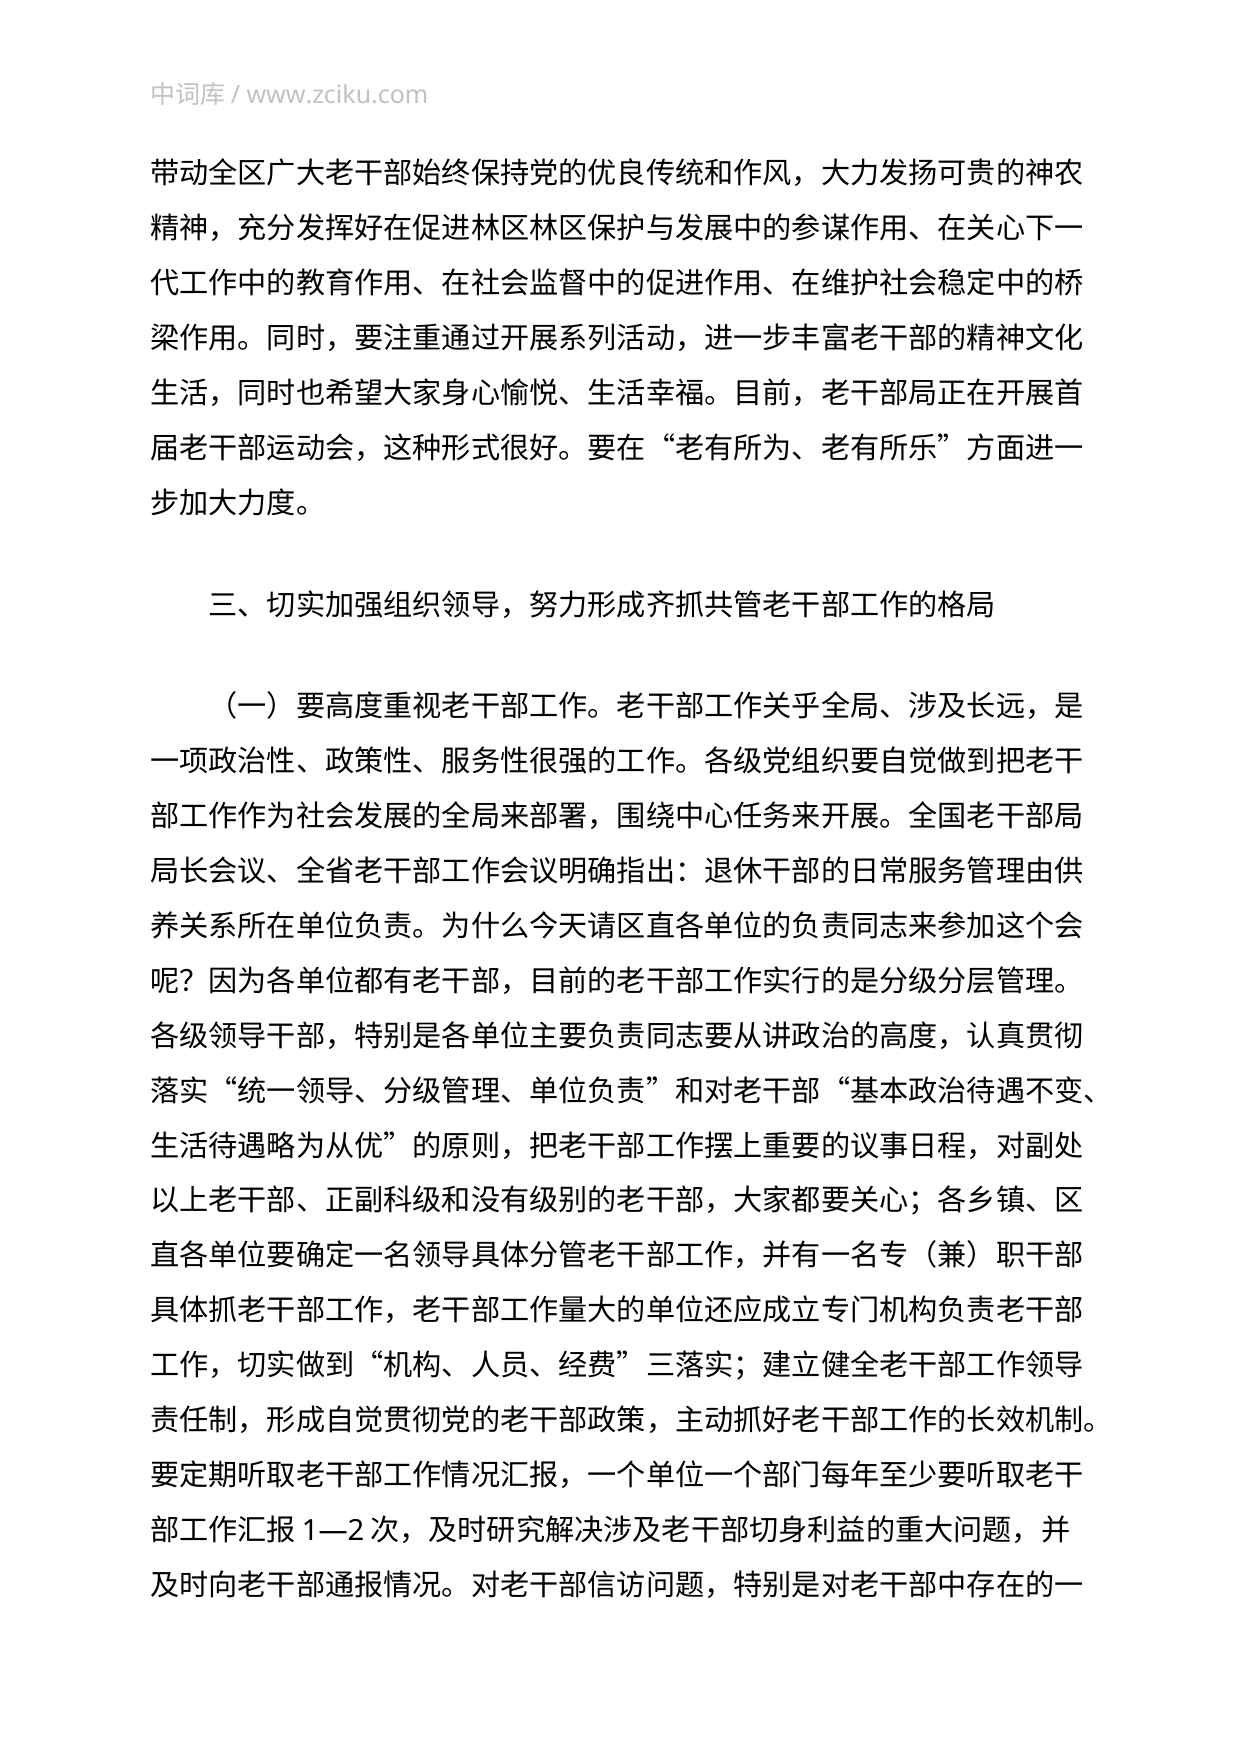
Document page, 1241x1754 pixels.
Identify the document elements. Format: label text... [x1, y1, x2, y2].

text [150, 683, 1090, 1604]
text 三、切实加强组织领导，努力形成齐抓共管老干部工作的格局 [150, 581, 1090, 623]
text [150, 150, 1090, 522]
